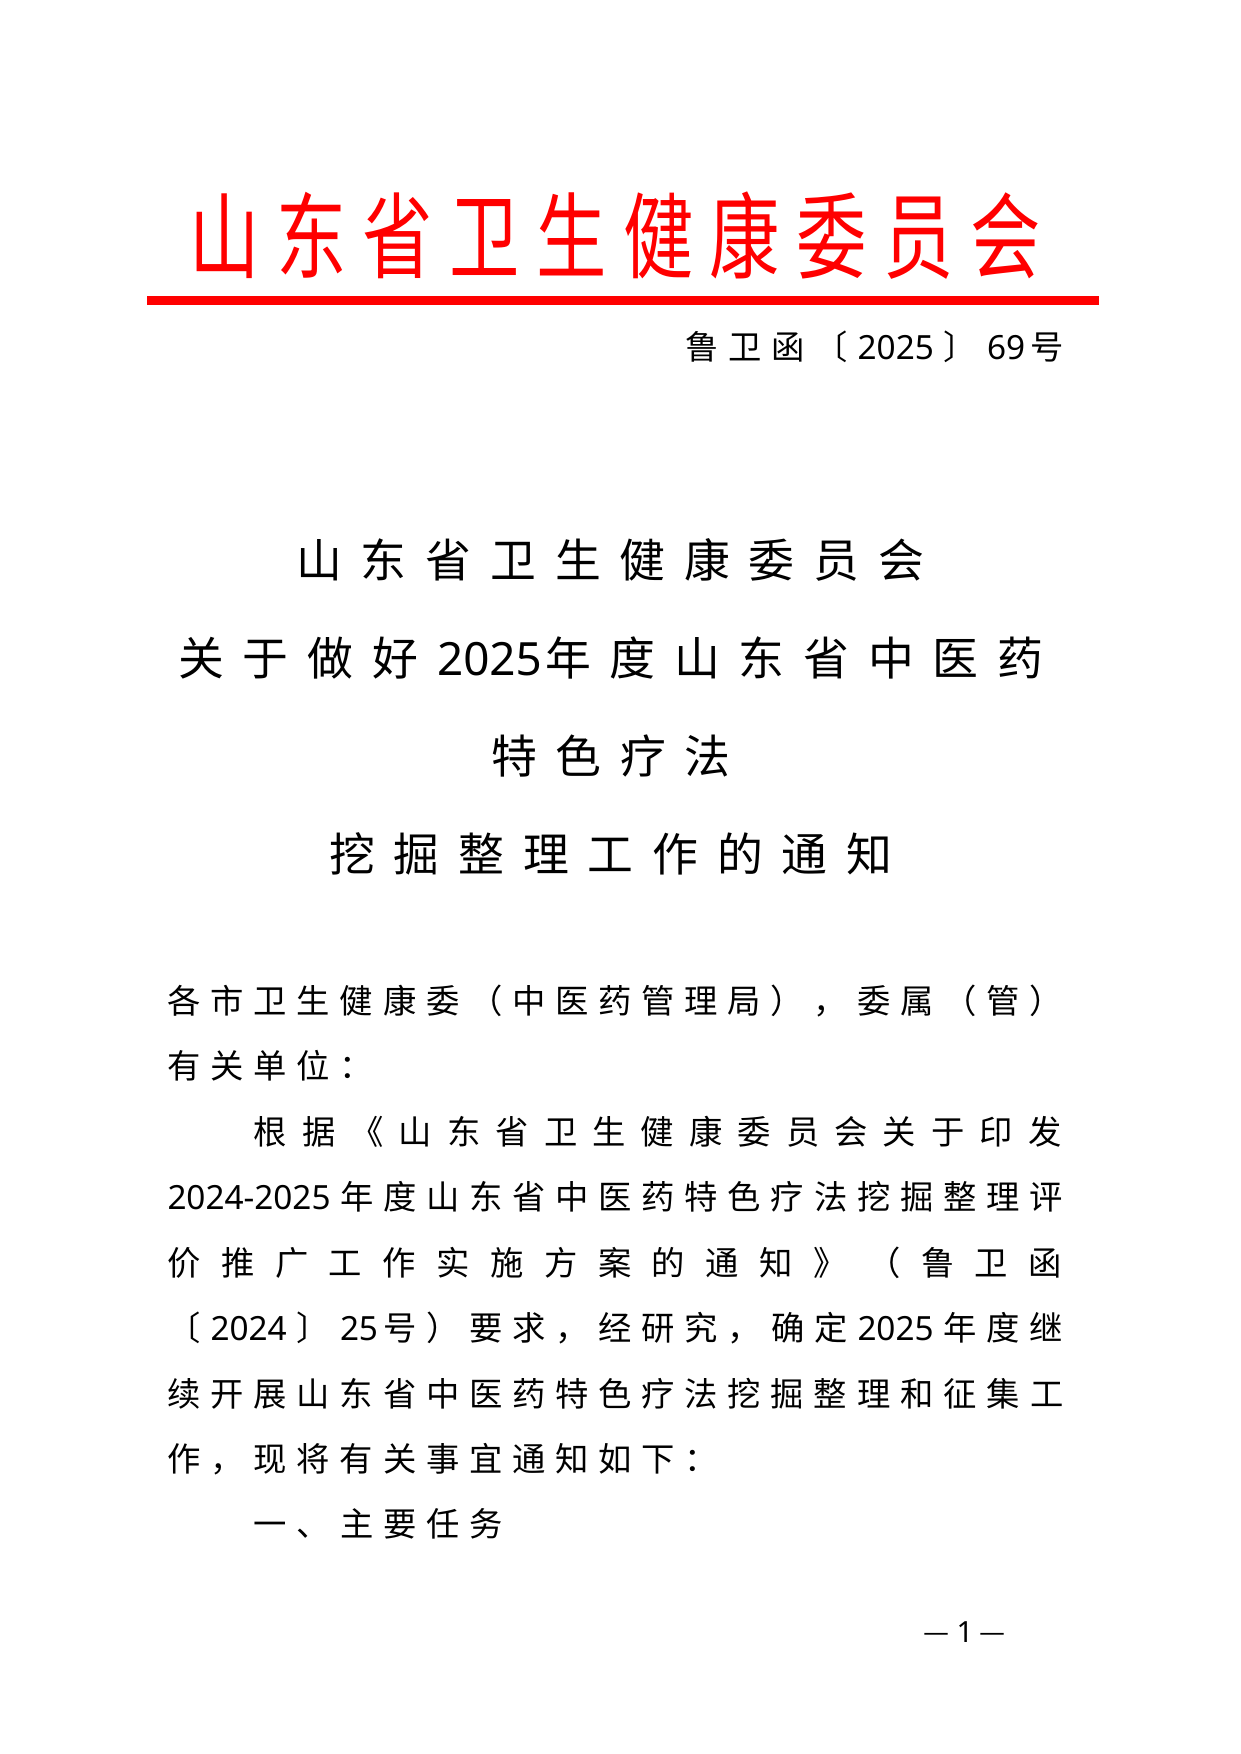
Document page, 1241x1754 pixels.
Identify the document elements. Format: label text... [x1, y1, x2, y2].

text 关于做好2025年度山东省中医药特色疗法 [167, 606, 1073, 803]
text 各市卫生健康委（中医药管理局），委属（管）有关单位： [167, 966, 1073, 1097]
text 一、主要任务 [167, 1489, 1073, 1555]
text 山东省卫生健康委员会 [167, 148, 1057, 296]
text 鲁卫函〔2025〕69号 [167, 312, 1073, 377]
text 根据《山东省卫生健康委员会关于印发2024-2025年度山东省中医药特色疗法挖掘整理评价推广工作实施方案的通知》（鲁卫函〔2024〕25号）要求，经研究，确定2025年度继续开展山东省中医药特色疗法挖掘整理和征集工作，现将有关事宜通知如下： [167, 1097, 1073, 1489]
text 挖掘整理工作的通知 [167, 803, 1073, 901]
text 山东省卫生健康委员会 [167, 508, 1073, 606]
